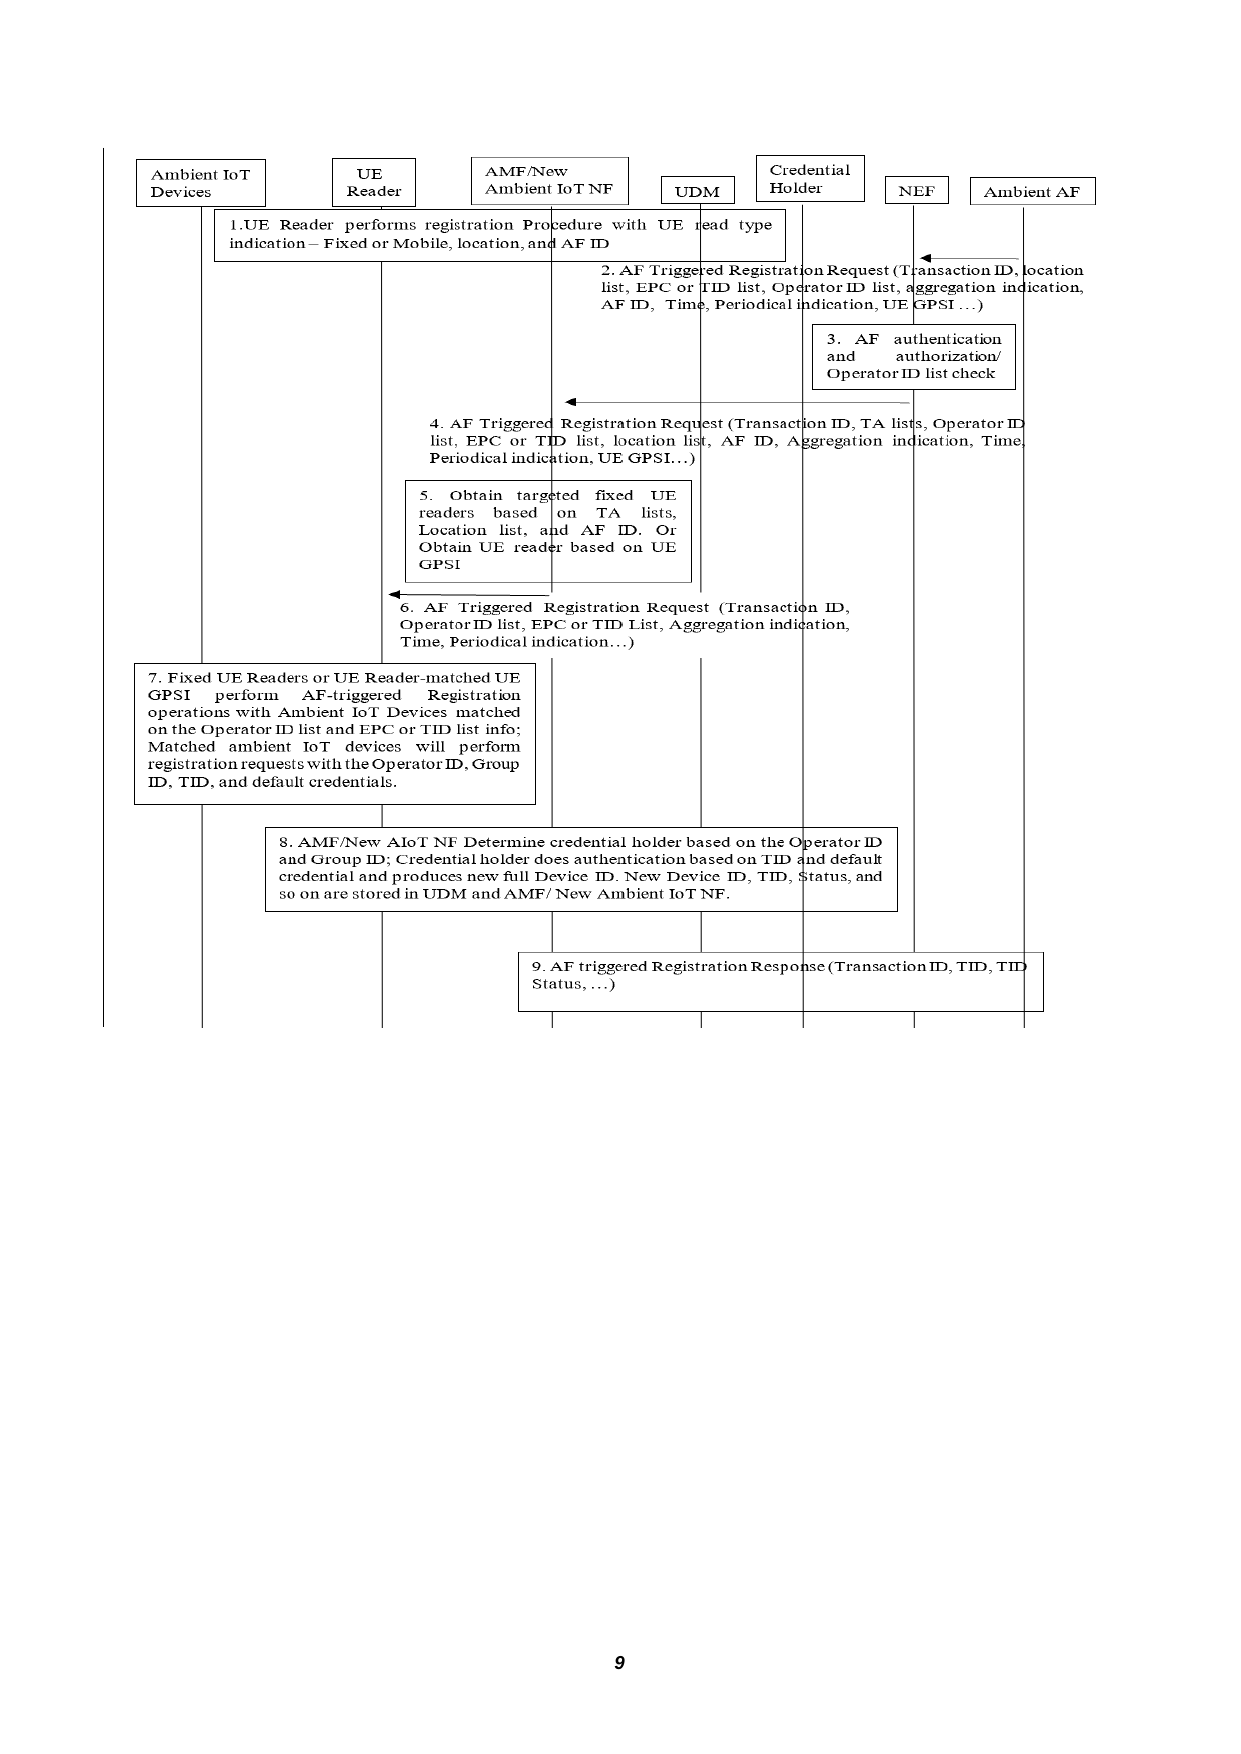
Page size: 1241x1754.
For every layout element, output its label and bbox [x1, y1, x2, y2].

picture [129, 147, 1111, 1028]
